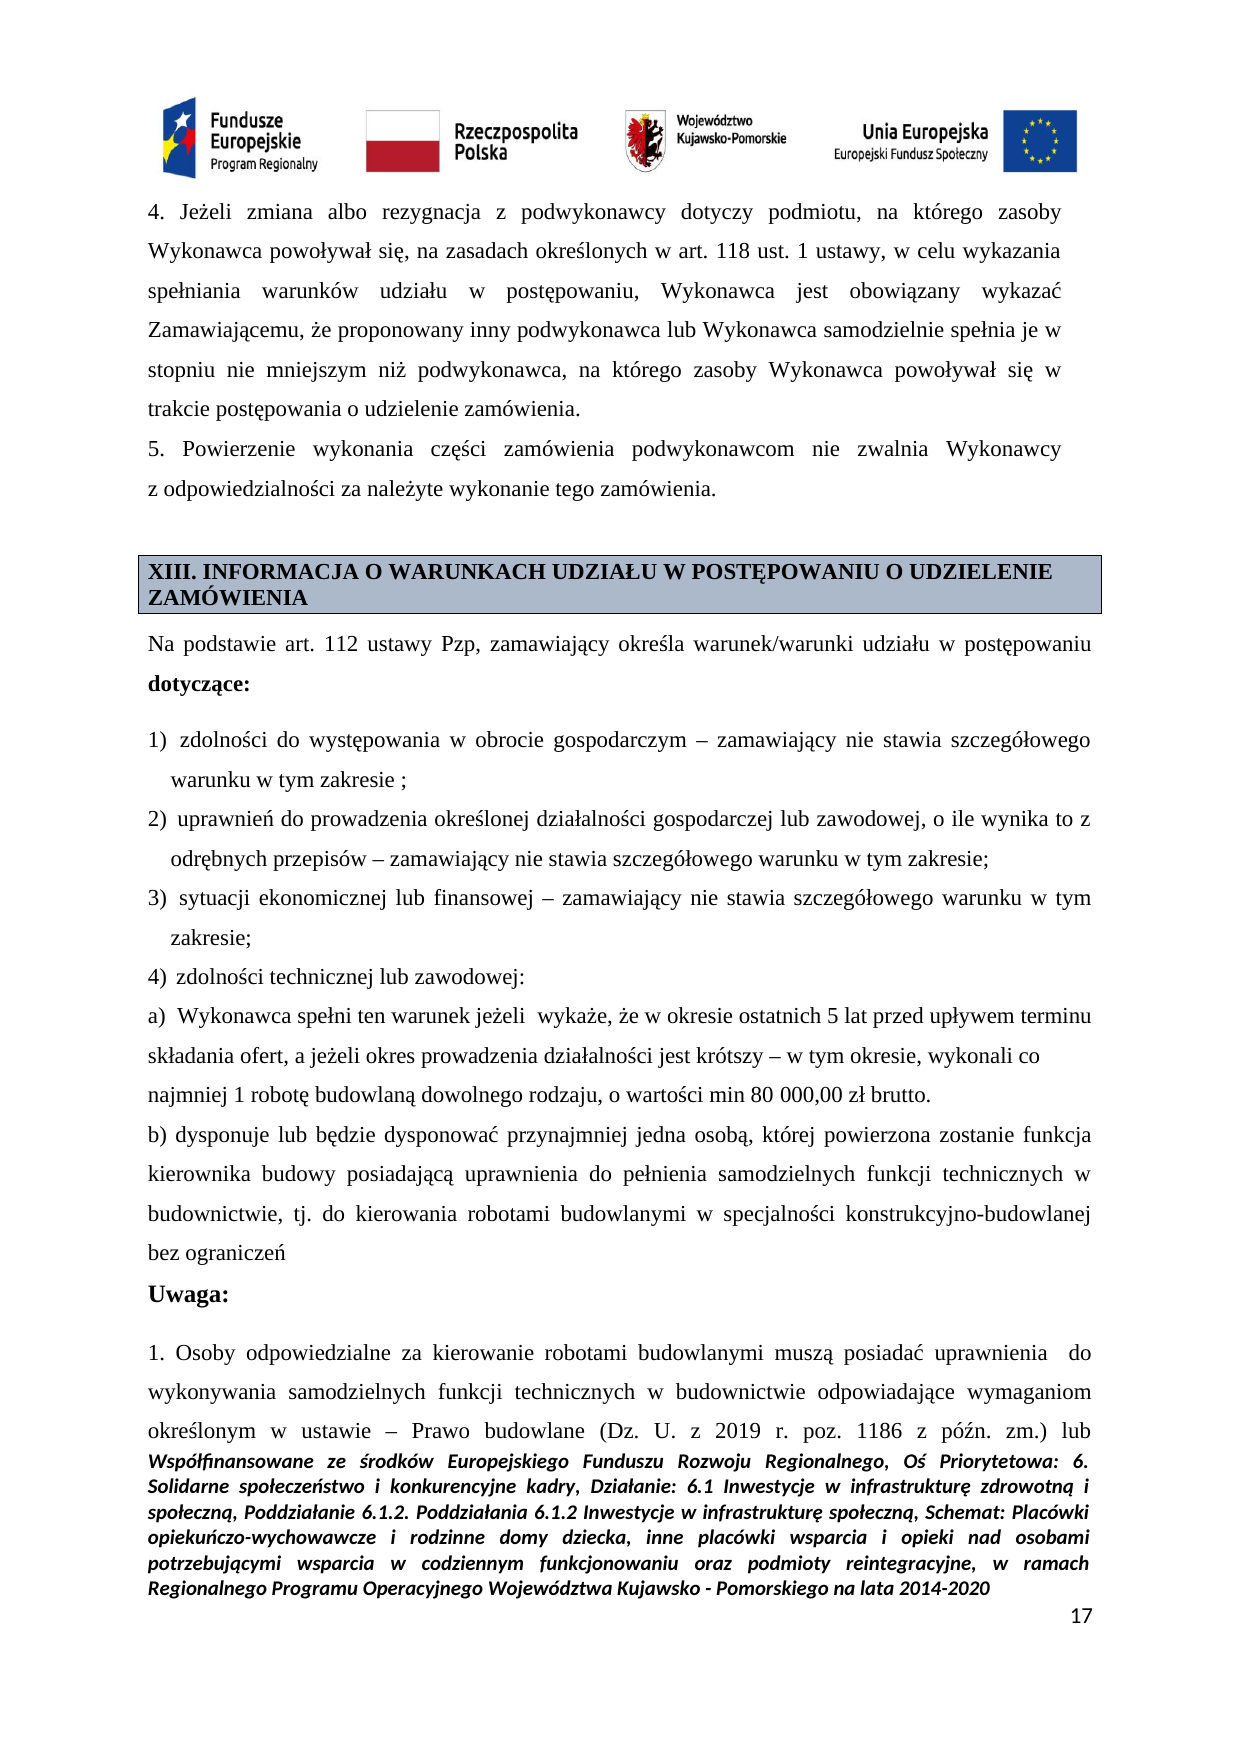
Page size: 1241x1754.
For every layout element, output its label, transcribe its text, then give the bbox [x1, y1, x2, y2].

text 4. Jeżeli zmiana albo rezygnacja z podwykonawcy dotyczy podmiotu, na którego zasoby Wykonawca powoływał się, na zasadach określonych w art. 118 ust. 1 ustawy, w celu wykazania spełniania warunków udziału w postępowaniu, Wykonawca jest obowiązany wykazać Zamawiającemu, że proponowany inny podwykonawca lub Wykonawca samodzielnie spełnia je w stopniu nie mniejszym niż podwykonawca, na którego zasoby Wykonawca powoływał się w trakcie postępowania o udzielenie zamówienia. [148, 198, 1063, 422]
list zdolności do występowania w obrocie gospodarczym – zamawiający nie stawia szczegółowego warunku w tym zakresie ; [148, 726, 1093, 792]
list sytuacji ekonomicznej lub finansowej – zamawiający nie stawia szczegółowego warunku w tym zakresie; [148, 884, 1093, 950]
list zdolności technicznej lub zawodowej: [148, 963, 1093, 989]
text Na podstawie art. 112 ustawy Pzp, zamawiający określa warunek/warunki udziału w postępowaniu dotyczące: [148, 631, 1093, 696]
text 5. Powierzenie wykonania części zamówienia podwykonawcom nie zwalnia Wykonawcy z odpowiedzialności za należyte wykonanie tego zamówienia. [148, 435, 1063, 501]
picture [147, 76, 1093, 198]
text a) Wykonawca spełni ten warunek jeżeli wykaże, że w okresie ostatnich 5 lat przed upływem terminu składania ofert, a jeżeli okres prowadzenia działalności jest krótszy – w tym okresie, wykonali co najmniej 1 robotę budowlaną dowolnego rodzaju, o wartości min 80 000,00 zł brutto. [148, 1002, 1093, 1108]
text b) dysponuje lub będzie dysponować przynajmniej jedna osobą, której powierzona zostanie funkcja kierownika budowy posiadającą uprawnienia do pełnienia samodzielnych funkcji technicznych w budownictwie, tj. do kierowania robotami budowlanymi w specjalności konstrukcyjno-budowlanej bez ograniczeń [148, 1121, 1093, 1266]
list uprawnień do prowadzenia określonej działalności gospodarczej lub zawodowej, o ile wynika to z odrębnych przepisów – zamawiający nie stawia szczegółowego warunku w tym zakresie; [148, 805, 1093, 871]
text XIII. INFORMACJA O WARUNKACH UDZIAŁU W POSTĘPOWANIU O UDZIELENIE ZAMÓWIENIA [139, 556, 1101, 613]
text Uwaga: [148, 1279, 1093, 1308]
